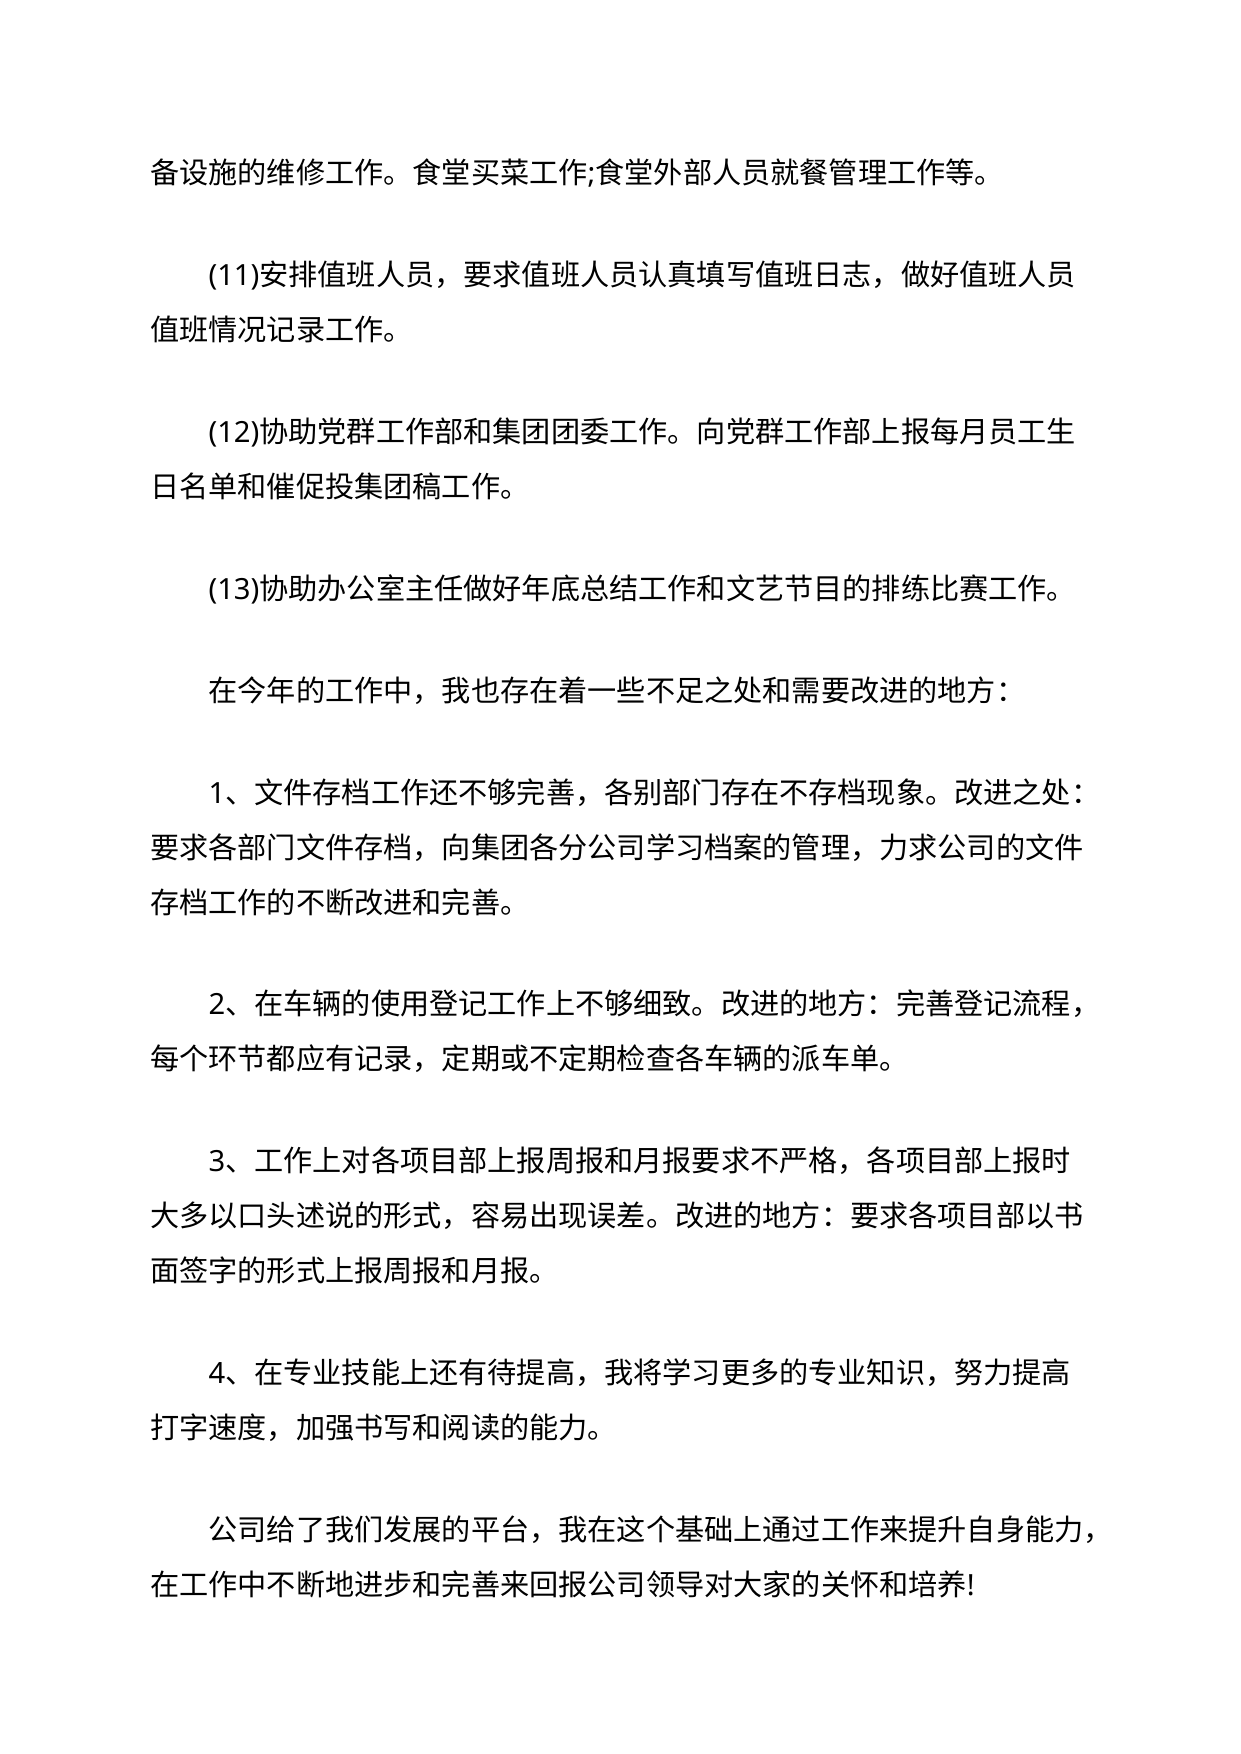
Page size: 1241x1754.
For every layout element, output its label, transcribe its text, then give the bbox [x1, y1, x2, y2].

text 2、在车辆的使用登记工作上不够细致。改进的地方：完善登记流程，每个环节都应有记录，定期或不定期检查各车辆的派车单。 [150, 981, 1090, 1078]
text 1、文件存档工作还不够完善，各别部门存在不存档现象。改进之处：要求各部门文件存档，向集团各分公司学习档案的管理，力求公司的文件存档工作的不断改进和完善。 [150, 769, 1090, 921]
text (13)协助办公室主任做好年底总结工作和文艺节目的排练比赛工作。 [150, 566, 1090, 608]
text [150, 150, 1090, 192]
text 在今年的工作中，我也存在着一些不足之处和需要改进的地方： [150, 667, 1090, 710]
text (11)安排值班人员，要求值班人员认真填写值班日志，做好值班人员值班情况记录工作。 [150, 252, 1090, 349]
text 公司给了我们发展的平台，我在这个基础上通过工作来提升自身能力，在工作中不断地进步和完善来回报公司领导对大家的关怀和培养! [150, 1506, 1090, 1603]
text (12)协助党群工作部和集团团委工作。向党群工作部上报每月员工生日名单和催促投集团稿工作。 [150, 409, 1090, 506]
text 3、工作上对各项目部上报周报和月报要求不严格，各项目部上报时大多以口头述说的形式，容易出现误差。改进的地方：要求各项目部以书面签字的形式上报周报和月报。 [150, 1138, 1090, 1290]
text 4、在专业技能上还有待提高，我将学习更多的专业知识，努力提高打字速度，加强书写和阅读的能力。 [150, 1349, 1090, 1447]
